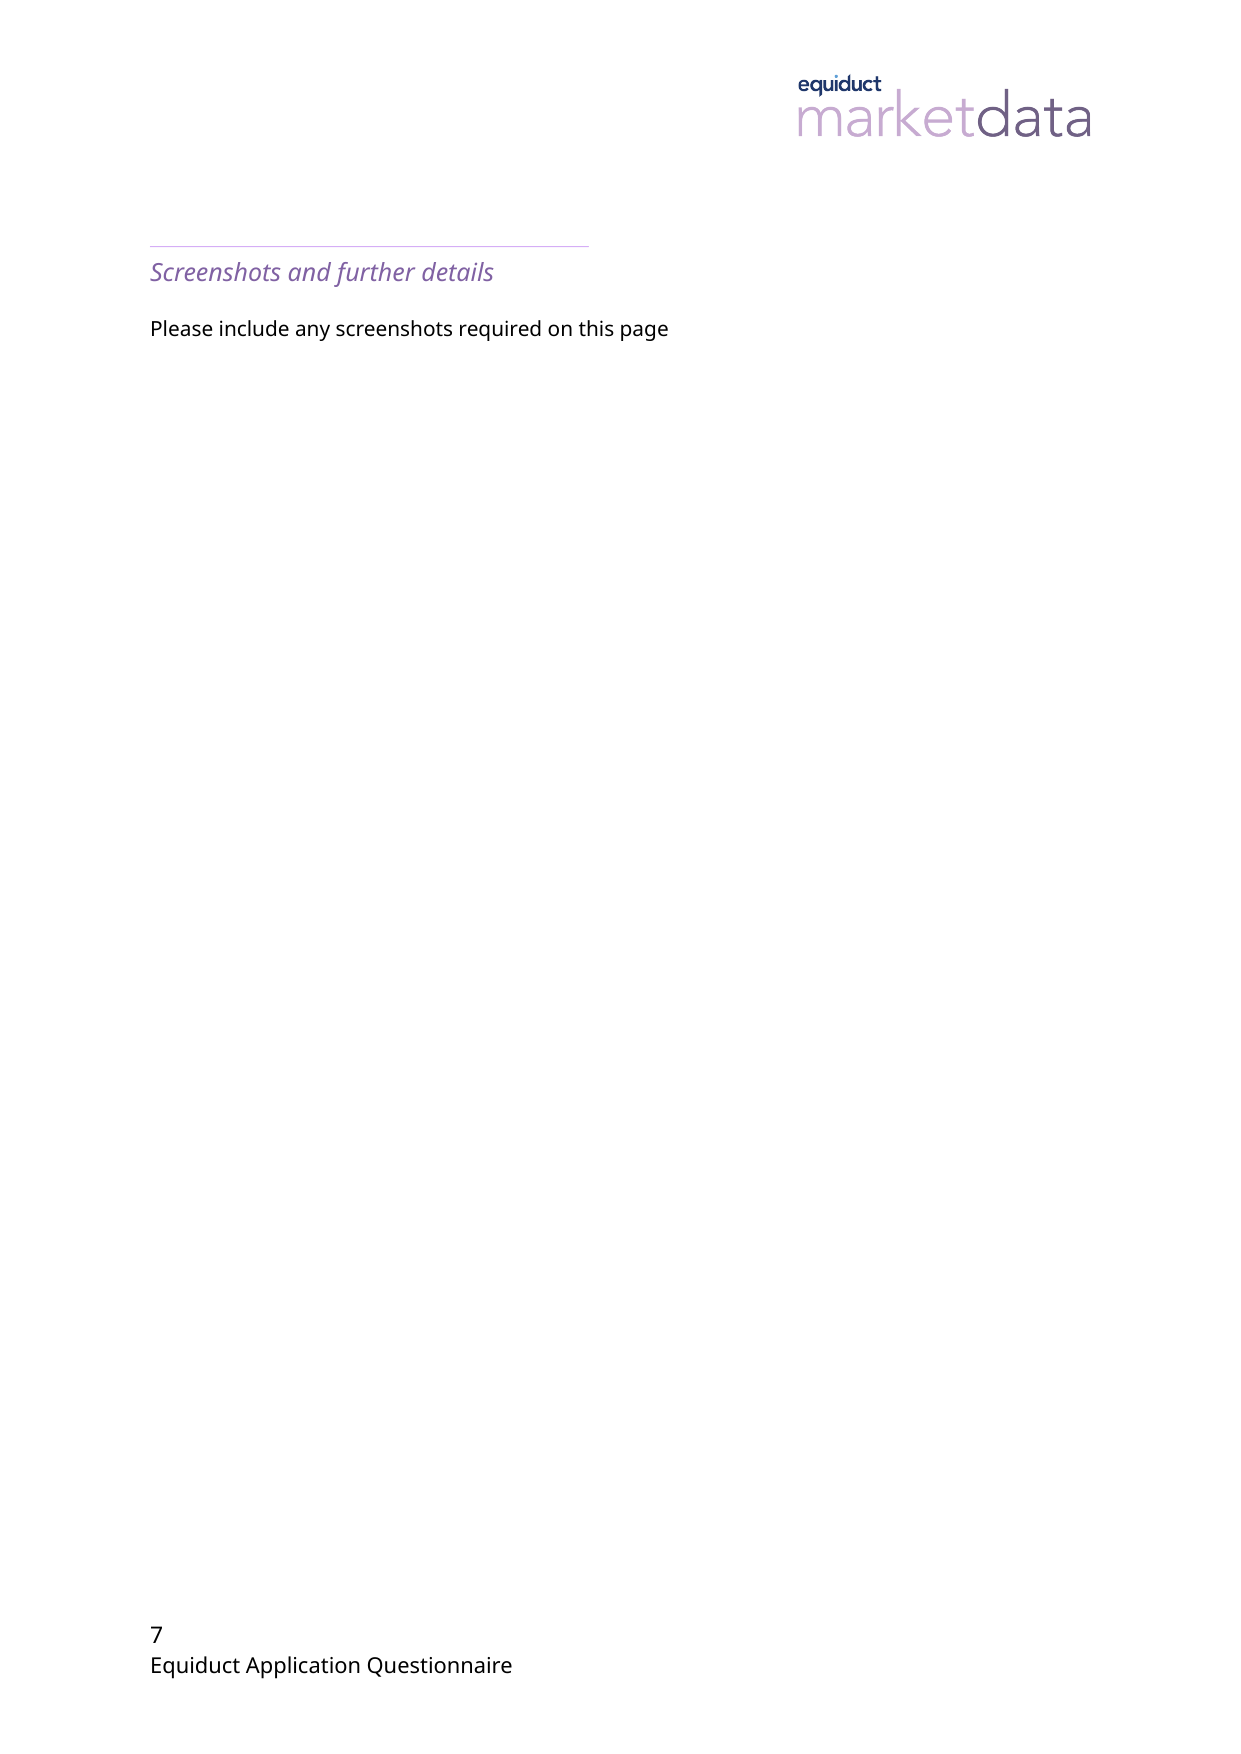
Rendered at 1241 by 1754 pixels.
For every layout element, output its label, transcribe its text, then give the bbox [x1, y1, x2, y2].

text Screenshots and further details [150, 255, 1090, 289]
picture [798, 73, 1091, 137]
text Please include any screenshots required on this page [150, 314, 1090, 342]
